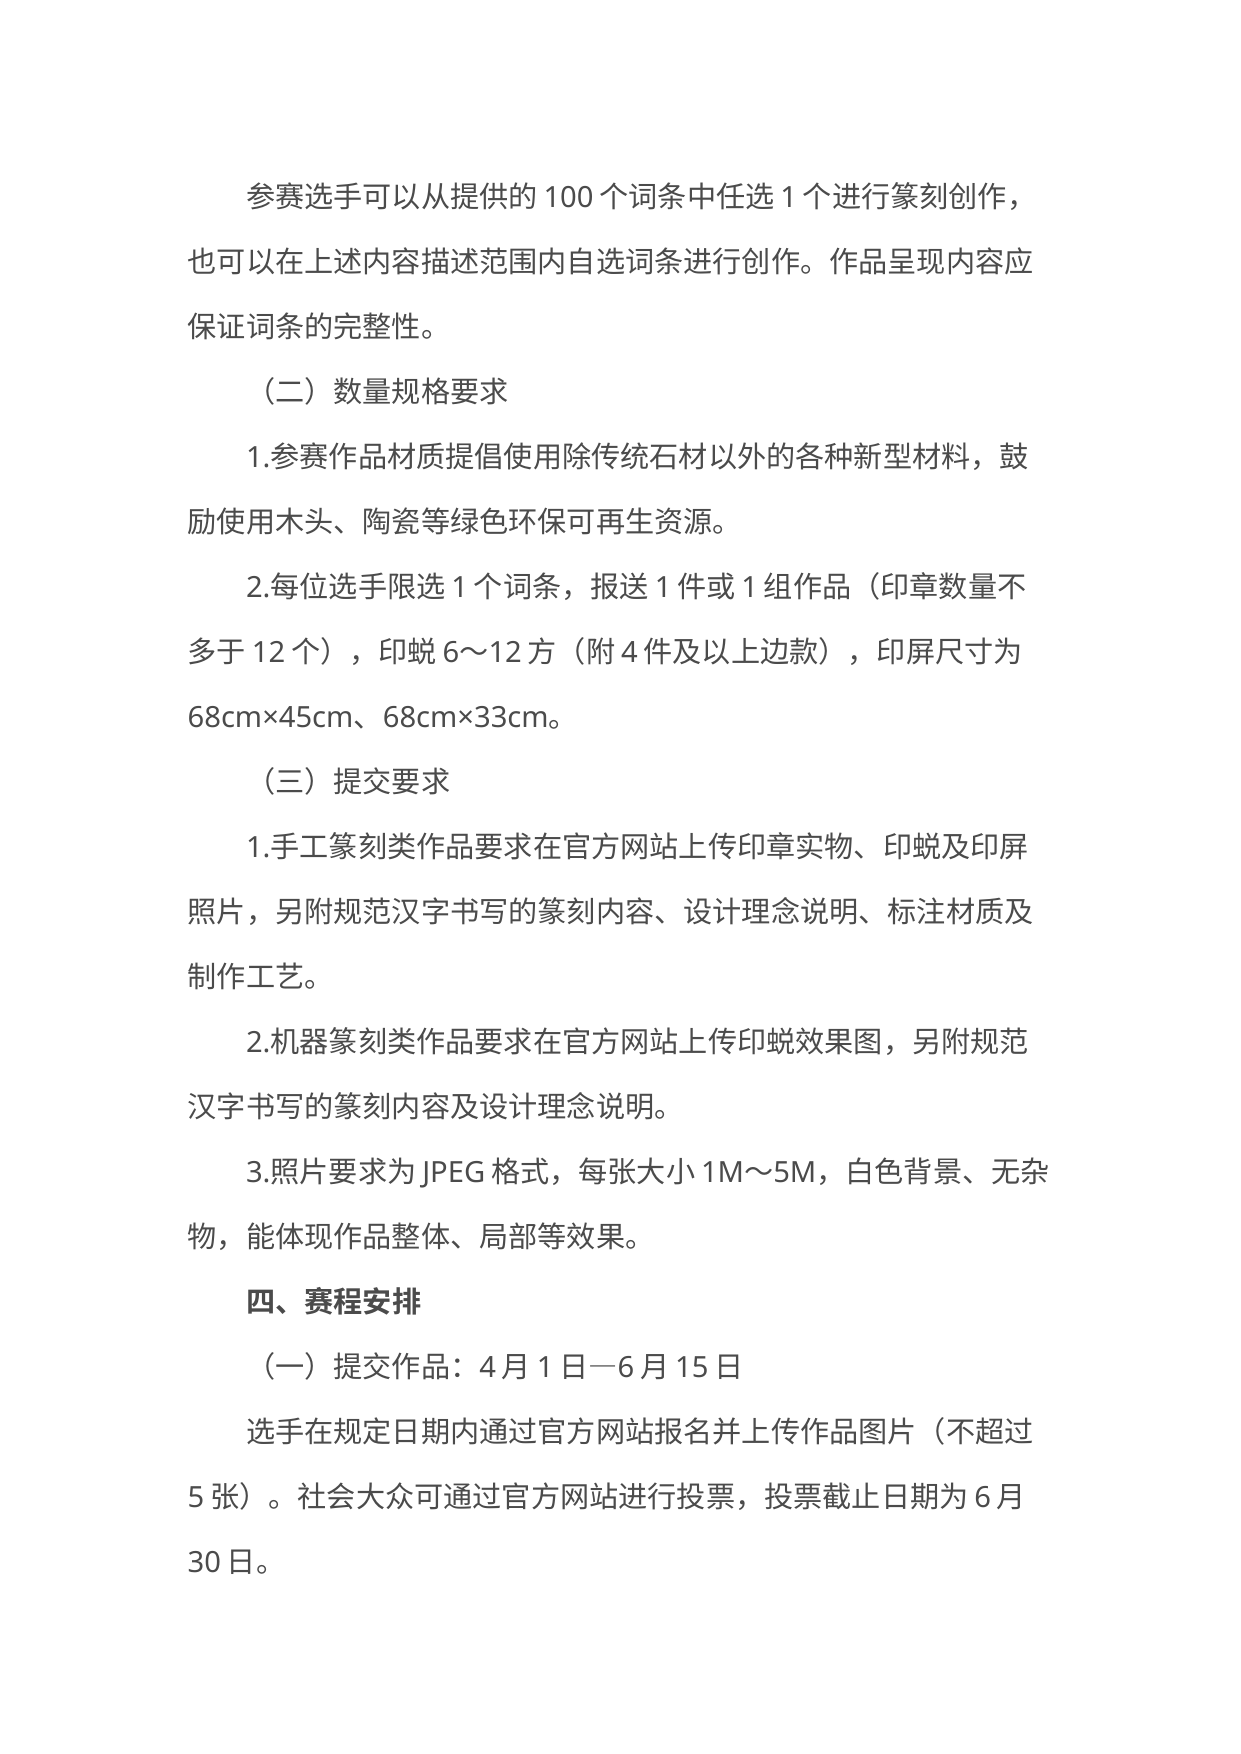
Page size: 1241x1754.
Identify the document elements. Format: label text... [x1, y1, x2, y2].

text 参赛选手可以从提供的100个词条中任选1个进行篆刻创作，也可以在上述内容描述范围内自选词条进行创作。作品呈现内容应保证词条的完整性。 [187, 162, 1053, 357]
text （三）提交要求 [187, 747, 1053, 812]
text 四、赛程安排 [187, 1267, 1053, 1332]
text 1.参赛作品材质提倡使用除传统石材以外的各种新型材料，鼓励使用木头、陶瓷等绿色环保可再生资源。 [187, 422, 1053, 552]
text 2.每位选手限选1个词条，报送1件或1组作品（印章数量不多于12个），印蜕6～12方（附4件及以上边款），印屏尺寸为68cm×45cm、68cm×33cm。 [187, 552, 1053, 747]
text 2.机器篆刻类作品要求在官方网站上传印蜕效果图，另附规范汉字书写的篆刻内容及设计理念说明。 [187, 1007, 1053, 1137]
text （一）提交作品：4月1日—6月15日 [187, 1332, 1053, 1397]
text 1.手工篆刻类作品要求在官方网站上传印章实物、印蜕及印屏照片，另附规范汉字书写的篆刻内容、设计理念说明、标注材质及制作工艺。 [187, 812, 1053, 1007]
text 3.照片要求为JPEG格式，每张大小1M～5M，白色背景、无杂物，能体现作品整体、局部等效果。 [187, 1137, 1053, 1267]
text 选手在规定日期内通过官方网站报名并上传作品图片（不超过5张）。社会大众可通过官方网站进行投票，投票截止日期为6月30日。 [187, 1397, 1053, 1592]
text （二）数量规格要求 [187, 357, 1053, 422]
